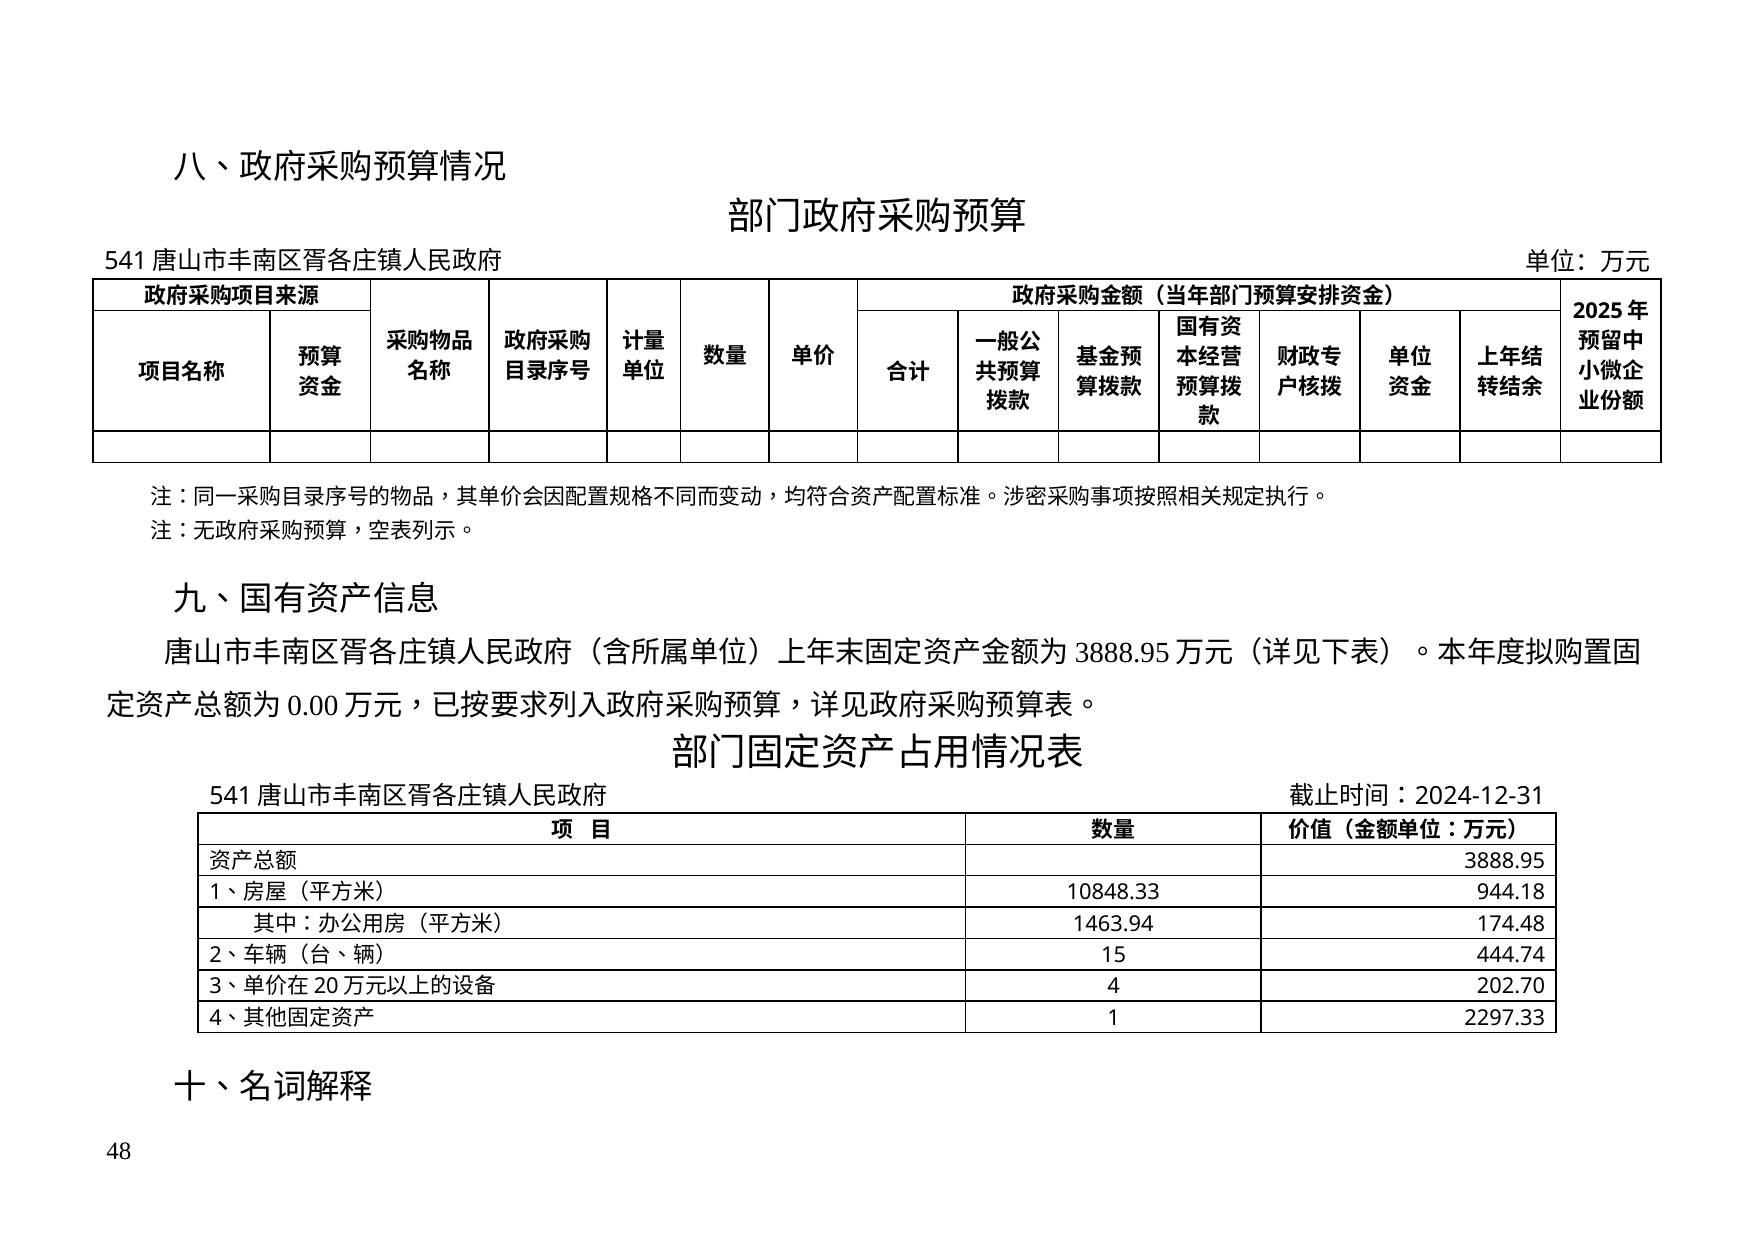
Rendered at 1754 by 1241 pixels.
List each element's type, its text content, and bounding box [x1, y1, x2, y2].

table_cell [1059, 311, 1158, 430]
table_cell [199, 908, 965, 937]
text 注：无政府采购预算，空表列示。 [106, 515, 1648, 545]
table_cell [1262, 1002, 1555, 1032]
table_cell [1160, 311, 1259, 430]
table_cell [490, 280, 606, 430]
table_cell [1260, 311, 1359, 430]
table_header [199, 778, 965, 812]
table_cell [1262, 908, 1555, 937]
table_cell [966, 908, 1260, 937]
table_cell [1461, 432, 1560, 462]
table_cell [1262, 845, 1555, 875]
text 注：同一采购目录序号的物品，其单价会因配置规格不同而变动，均符合资产配置标准。涉密采购事项按照相关规定执行。 [106, 463, 1648, 515]
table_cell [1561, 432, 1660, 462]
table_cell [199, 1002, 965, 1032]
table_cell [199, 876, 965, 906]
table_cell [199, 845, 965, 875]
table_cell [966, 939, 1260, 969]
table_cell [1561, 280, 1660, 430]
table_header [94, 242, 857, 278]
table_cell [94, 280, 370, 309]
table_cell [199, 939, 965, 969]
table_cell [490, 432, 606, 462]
text 部门固定资产占用情况表 [106, 725, 1648, 776]
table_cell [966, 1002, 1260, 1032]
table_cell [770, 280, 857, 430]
text 部门政府采购预算 [106, 189, 1648, 240]
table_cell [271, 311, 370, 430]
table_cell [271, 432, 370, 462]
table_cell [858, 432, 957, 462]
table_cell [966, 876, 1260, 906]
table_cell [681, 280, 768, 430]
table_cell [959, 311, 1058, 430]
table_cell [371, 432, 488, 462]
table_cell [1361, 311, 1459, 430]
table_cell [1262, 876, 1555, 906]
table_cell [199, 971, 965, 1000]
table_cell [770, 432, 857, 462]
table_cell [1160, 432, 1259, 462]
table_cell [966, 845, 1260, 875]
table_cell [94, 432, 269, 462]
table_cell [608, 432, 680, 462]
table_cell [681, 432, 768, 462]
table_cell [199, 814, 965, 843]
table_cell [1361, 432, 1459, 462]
text 八、政府采购预算情况 [106, 143, 1648, 188]
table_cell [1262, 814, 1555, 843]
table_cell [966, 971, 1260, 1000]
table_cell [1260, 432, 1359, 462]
text 十、名词解释 [106, 1063, 1648, 1108]
text 九、国有资产信息 [106, 575, 1648, 620]
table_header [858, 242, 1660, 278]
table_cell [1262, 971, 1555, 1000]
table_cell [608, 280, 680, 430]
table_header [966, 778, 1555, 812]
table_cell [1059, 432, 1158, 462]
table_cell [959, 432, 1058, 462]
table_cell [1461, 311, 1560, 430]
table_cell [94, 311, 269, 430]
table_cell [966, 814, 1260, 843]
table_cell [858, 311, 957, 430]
text 唐山市丰南区胥各庄镇人民政府（含所属单位）上年末固定资产金额为3888.95万元（详见下表）。本年度拟购置固定资产总额为0.00万元，已按要求列入政府采购预算，详见政府采购预算表。 [106, 621, 1648, 725]
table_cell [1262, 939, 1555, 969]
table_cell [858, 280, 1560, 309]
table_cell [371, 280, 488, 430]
